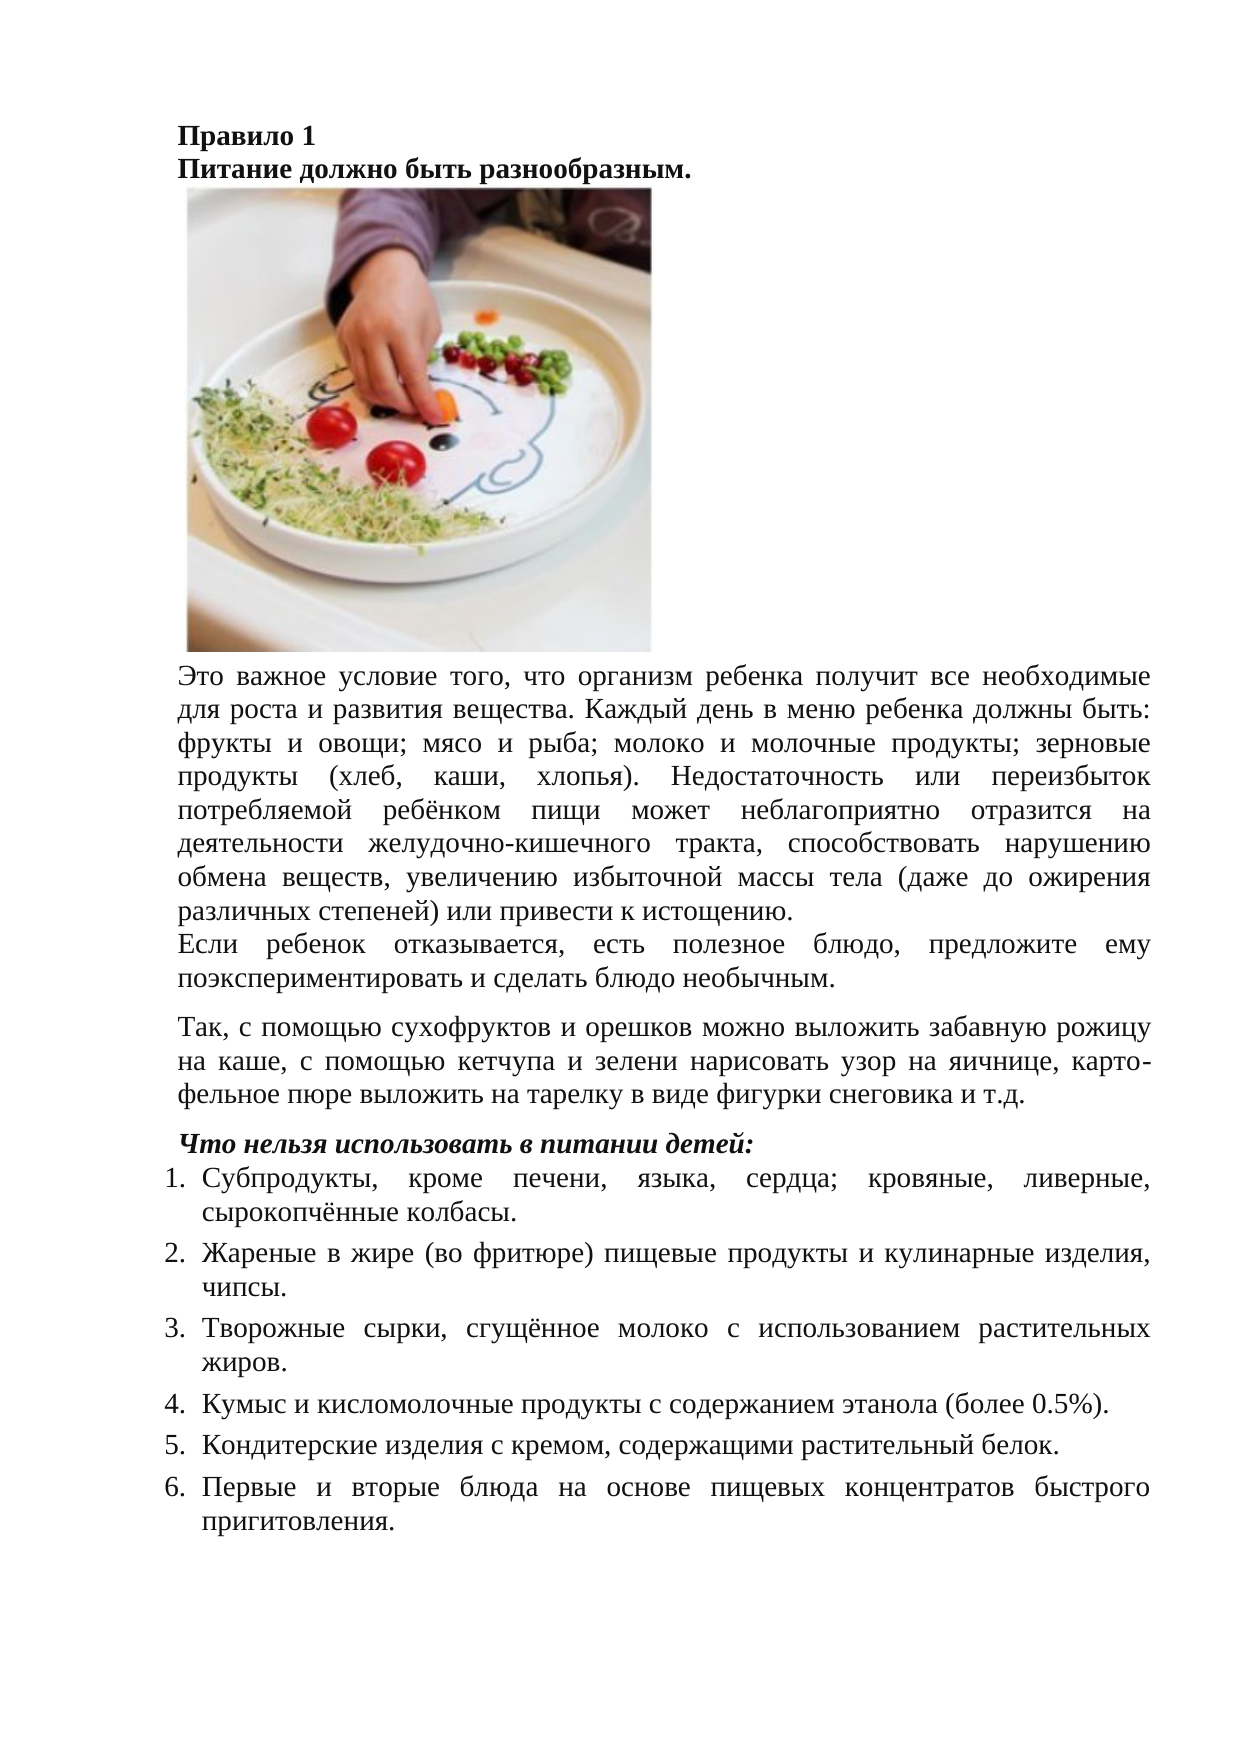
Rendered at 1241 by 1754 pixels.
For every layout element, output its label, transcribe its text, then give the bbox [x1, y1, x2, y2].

list Кумыс и кисломолочные продукты с содержанием этанола (более 0.5%). [164, 1386, 1152, 1419]
list Жареные в жире (во фритюре) пищевые продукты и кулинарные изделия, чипсы. [164, 1235, 1152, 1302]
list Кондитерские изделия с кремом, содержащими растительный белок. [164, 1427, 1152, 1461]
picture [184, 185, 654, 652]
text Это важное условие того, что организм ребенка получит все необходимые для роста и развития вещества. Каждый день в меню ребенка должны быть: фрукты и овощи; мясо и рыба; молоко и молочные продукты; зерновые продукты (хлеб, каши, хлопья). Недостаточность или переизбыток потребляемой ребёнком пищи может неблагоприятно отразится на деятельности желудочно-кишечного тракта, способствовать нарушению обмена веществ, увеличению избыточной массы тела (даже до ожирения различных степеней) или привести к истощению. [177, 658, 1152, 926]
list Первые и вторые блюда на основе пищевых концентратов быстрого пригитовления. [164, 1469, 1152, 1536]
text Правило 1 [177, 118, 1152, 152]
text Питание должно быть разнообразным. [177, 152, 1152, 185]
text Если ребенок отказывается, есть полезное блюдо, предложите ему поэкспериментировать и сделать блюдо необычным. [177, 926, 1152, 993]
list Творожные сырки, сгущённое молоко с использованием растительных жиров. [164, 1311, 1152, 1378]
list Субпродукты, кроме печени, языка, сердца; кровяные, ливерные, сырокопчённые колбасы. [164, 1160, 1152, 1227]
text Так, с помощью сухофруктов и орешков можно выложить забавную рожицу на каше, с помощью кетчупа и зелени нарисовать узор на яичнице, картофельное пюре выложить на тарелку в виде фигурки снеговика и т.д. [177, 1009, 1152, 1110]
text Что нельзя использовать в питании детей: [177, 1127, 1152, 1160]
